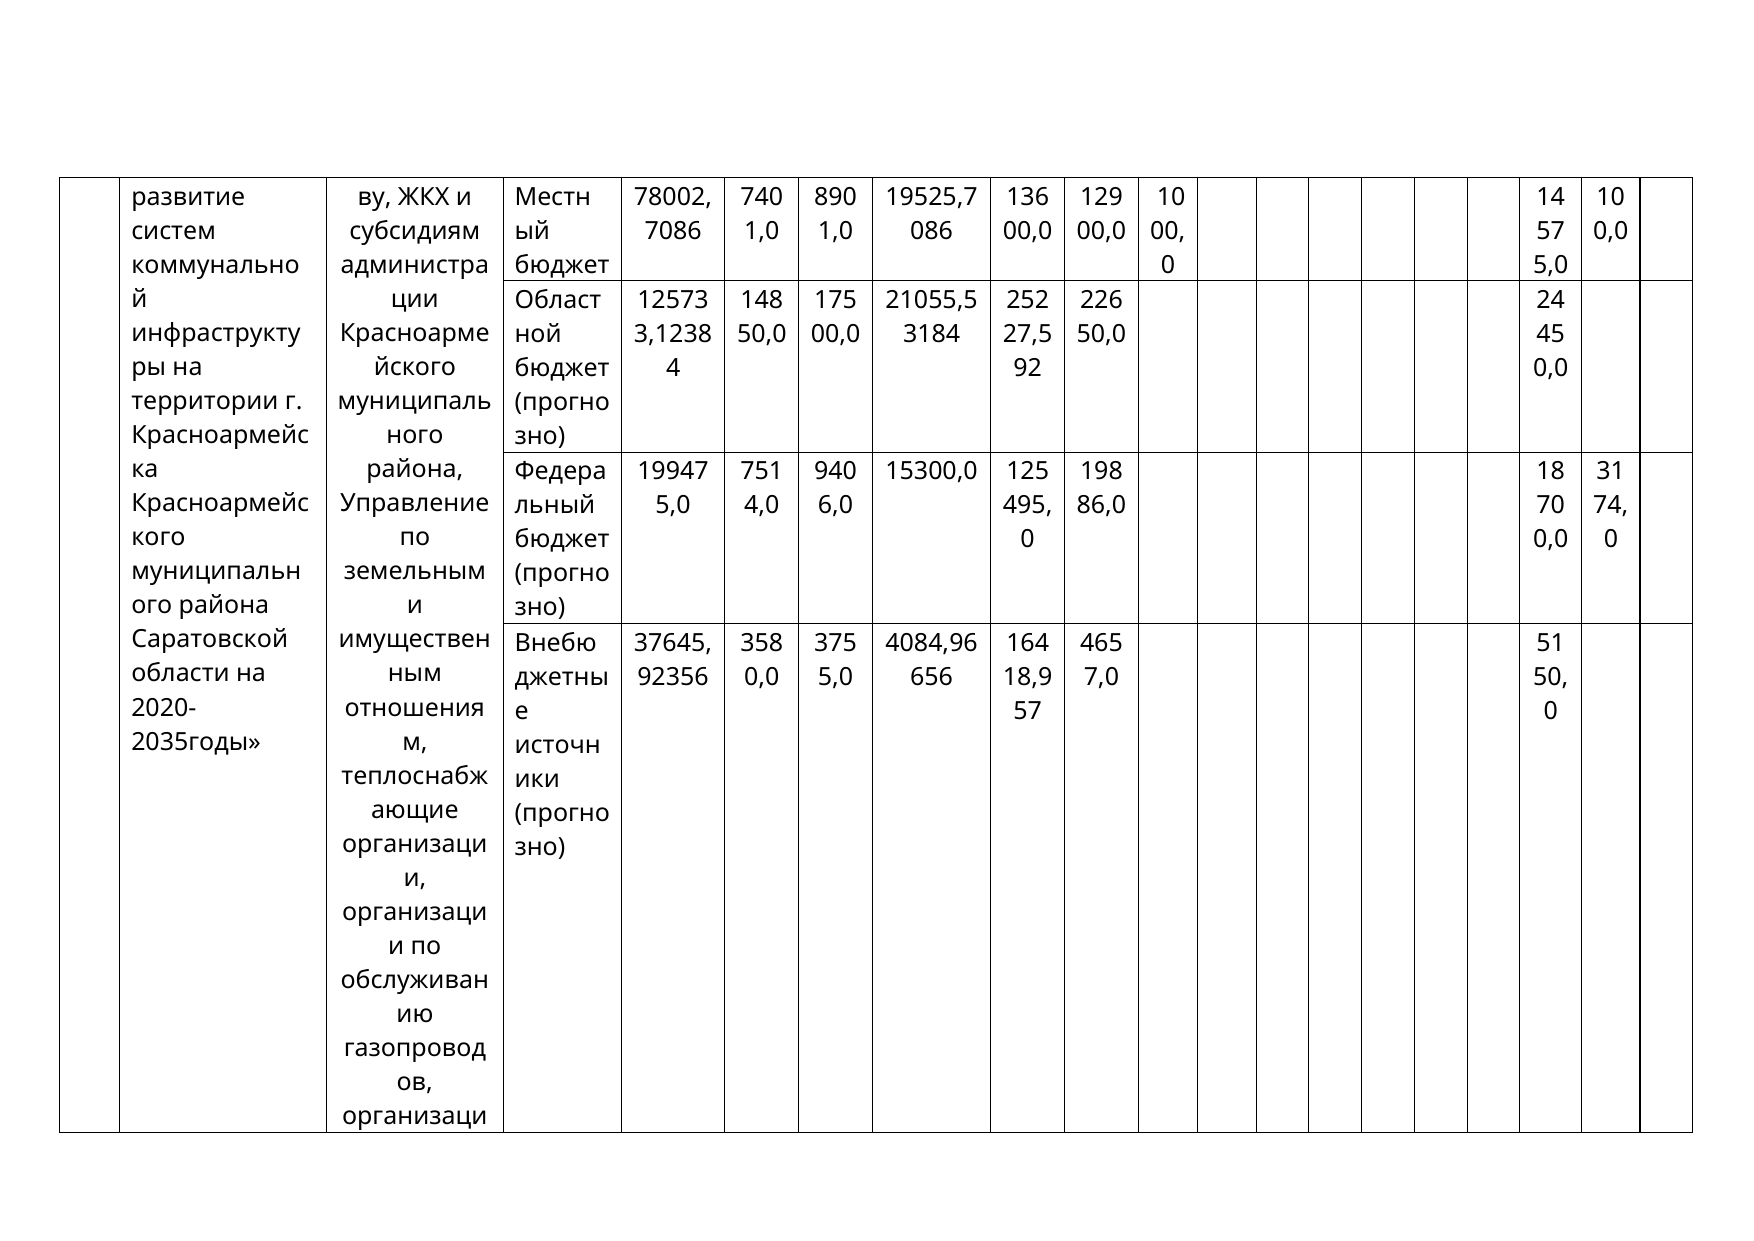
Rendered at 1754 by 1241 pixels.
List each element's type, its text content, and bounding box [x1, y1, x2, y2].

table_cell 7514,0 [725, 453, 798, 623]
table_cell 21055,53184 [873, 281, 990, 452]
table_cell [1257, 624, 1308, 1132]
table_cell Федеральный бюджет (прогнозно) [504, 453, 621, 623]
table_cell [1582, 624, 1639, 1132]
table_cell [1198, 453, 1256, 623]
table_cell 3755,0 [799, 624, 872, 1132]
table_cell 1000,0 [1139, 178, 1197, 280]
table_cell 19886,0 [1065, 453, 1138, 623]
table_cell 7401,0 [725, 178, 798, 280]
table_cell [1309, 624, 1361, 1132]
table_cell [1468, 453, 1519, 623]
table_cell 14850,0 [725, 281, 798, 452]
table_cell [1198, 624, 1256, 1132]
table_cell 3174,0 [1582, 453, 1639, 623]
table_cell [1468, 281, 1519, 452]
table_cell [1257, 281, 1308, 452]
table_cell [327, 178, 503, 1132]
table_cell [1139, 624, 1197, 1132]
table_cell [60, 178, 119, 1132]
table_cell 16418,957 [991, 624, 1064, 1132]
table_cell 3580,0 [725, 624, 798, 1132]
table_cell 100,0 [1582, 178, 1639, 280]
table_cell [1468, 624, 1519, 1132]
table_cell 4657,0 [1065, 624, 1138, 1132]
table_cell [1362, 281, 1414, 452]
table_cell [1309, 281, 1361, 452]
table_cell 125733,12384 [622, 281, 724, 452]
table_cell [1415, 624, 1467, 1132]
table_cell Областной бюджет (прогнозно) [504, 281, 621, 452]
table_cell [1362, 624, 1414, 1132]
table_cell 5150,0 [1520, 624, 1581, 1132]
table_cell [1582, 281, 1639, 452]
table_cell 22650,0 [1065, 281, 1138, 452]
table_cell 78002,7086 [622, 178, 724, 280]
table_cell [1257, 453, 1308, 623]
table_cell [1415, 453, 1467, 623]
table_cell 8901,0 [799, 178, 872, 280]
table_cell [1468, 178, 1519, 280]
table_cell 199475,0 [622, 453, 724, 623]
table_cell 125495,0 [991, 453, 1064, 623]
table_cell [1198, 281, 1256, 452]
table_cell 18700,0 [1520, 453, 1581, 623]
table_cell 9406,0 [799, 453, 872, 623]
table_cell 19525,7086 [873, 178, 990, 280]
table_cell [504, 624, 621, 1132]
table_cell 15300,0 [873, 453, 990, 623]
table_cell [1362, 453, 1414, 623]
table_cell [1641, 453, 1692, 623]
table_cell [1641, 281, 1692, 452]
table_cell [1641, 624, 1692, 1132]
table_cell [1362, 178, 1414, 280]
table_cell 4084,96656 [873, 624, 990, 1132]
table_cell [1257, 178, 1308, 280]
table_cell Местный бюджет [504, 178, 621, 280]
table_cell [1309, 178, 1361, 280]
table_cell [1641, 178, 1692, 280]
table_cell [120, 178, 326, 1132]
table_cell 13600,0 [991, 178, 1064, 280]
table_cell 37645,92356 [622, 624, 724, 1132]
table_cell [1309, 453, 1361, 623]
table_cell [1139, 281, 1197, 452]
table_cell 14575,0 [1520, 178, 1581, 280]
table_cell [1415, 281, 1467, 452]
table_cell [1198, 178, 1256, 280]
table_cell 17500,0 [799, 281, 872, 452]
table_cell 25227,592 [991, 281, 1064, 452]
table_cell [1415, 178, 1467, 280]
table_cell 24450,0 [1520, 281, 1581, 452]
table_cell [1139, 453, 1197, 623]
table_cell 12900,0 [1065, 178, 1138, 280]
